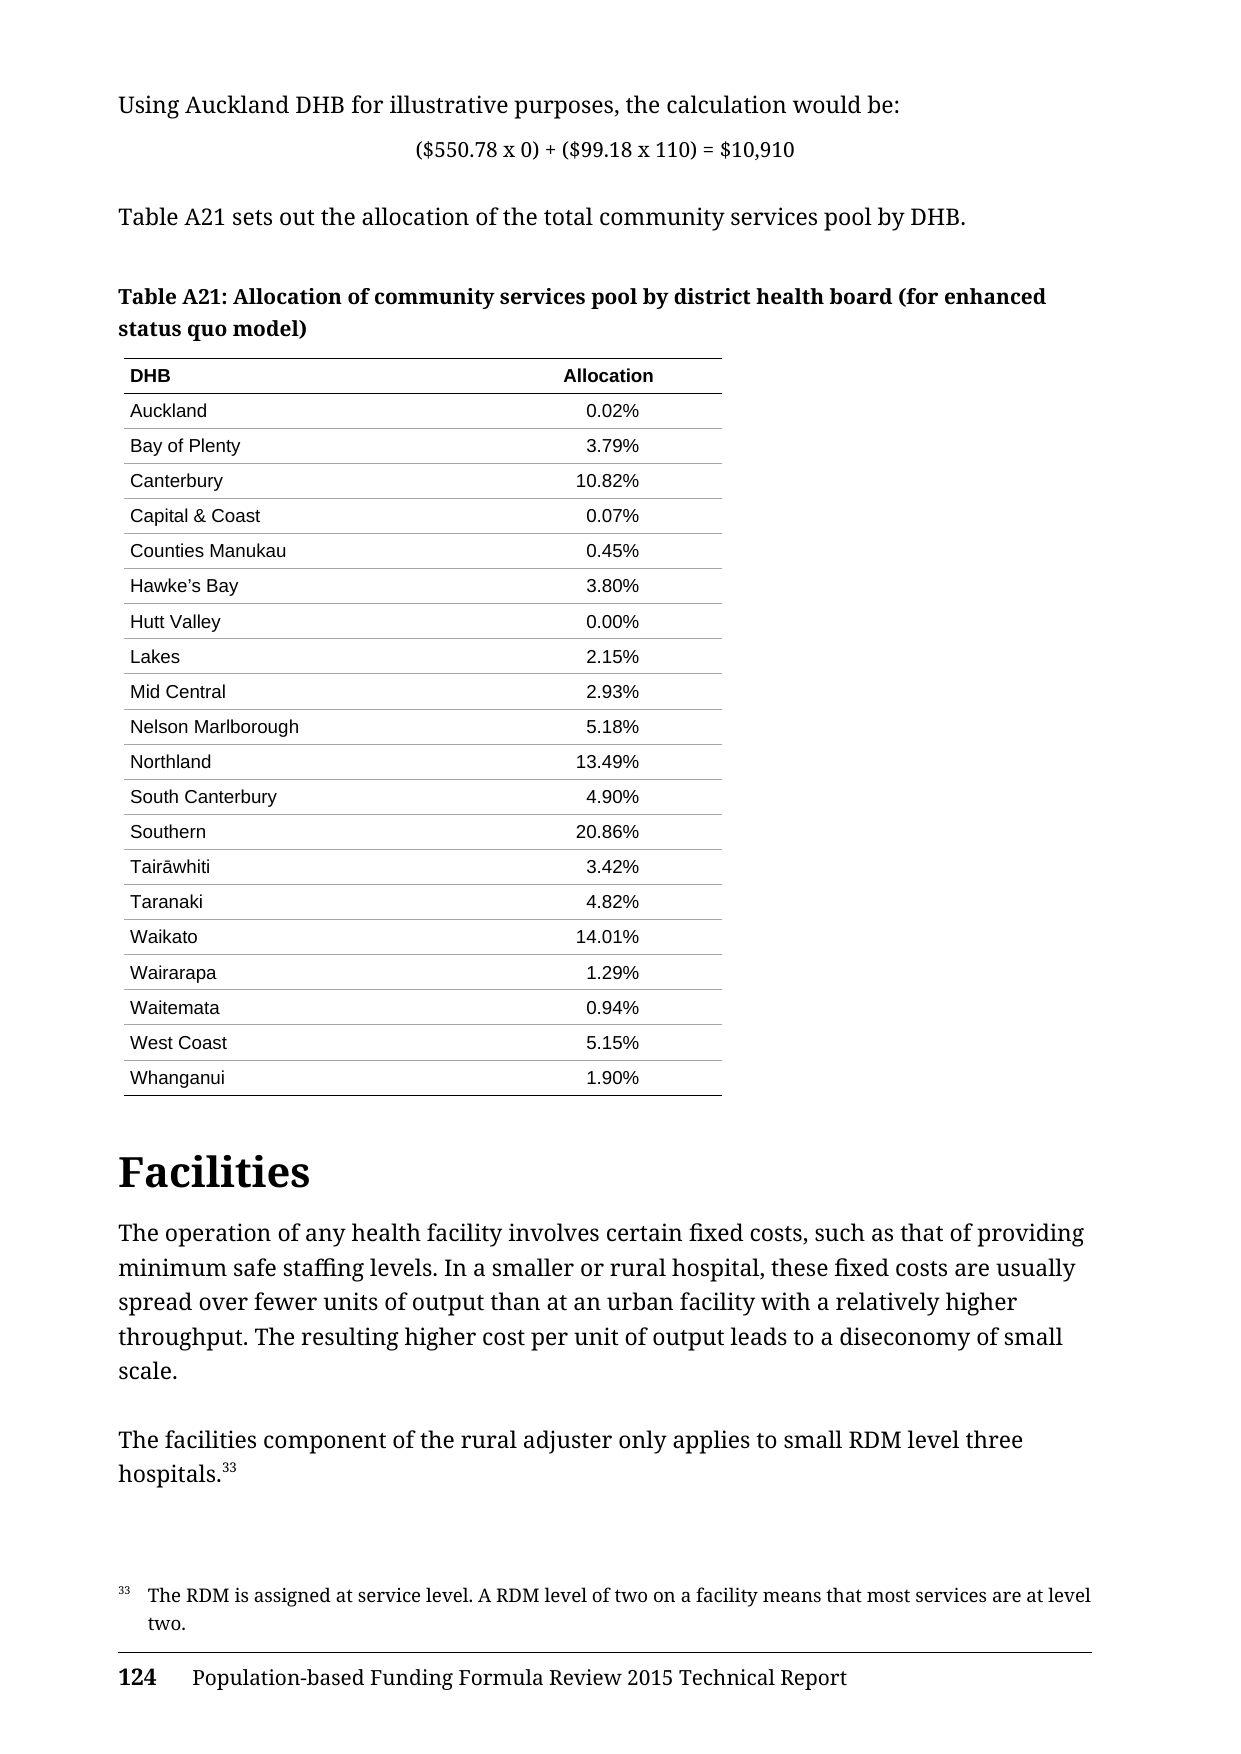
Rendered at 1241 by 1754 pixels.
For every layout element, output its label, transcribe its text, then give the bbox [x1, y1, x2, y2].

text The operation of any health facility involves certain fixed costs, such as that of providing minimum safe staffing levels. In a smaller or rural hospital, these fixed costs are usually spread over fewer units of output than at an urban facility with a relatively higher throughput. The resulting higher cost per unit of output leads to a diseconomy of small scale. [118, 1217, 1092, 1386]
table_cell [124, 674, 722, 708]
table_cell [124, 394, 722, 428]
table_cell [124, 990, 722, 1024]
subtitle Facilities [118, 1142, 1092, 1199]
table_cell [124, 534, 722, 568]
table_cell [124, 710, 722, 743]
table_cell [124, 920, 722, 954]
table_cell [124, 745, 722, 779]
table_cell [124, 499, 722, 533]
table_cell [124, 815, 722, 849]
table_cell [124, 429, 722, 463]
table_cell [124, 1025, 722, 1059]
text Using Auckland DHB for illustrative purposes, the calculation would be: [118, 89, 1092, 120]
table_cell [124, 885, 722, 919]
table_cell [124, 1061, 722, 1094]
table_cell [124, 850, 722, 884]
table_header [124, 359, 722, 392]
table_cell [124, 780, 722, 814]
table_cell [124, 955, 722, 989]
text Table A21 sets out the allocation of the total community services pool by DHB. [118, 201, 1092, 232]
text Table A21: Allocation of community services pool by district health board (for enhanced status quo model) [118, 282, 1092, 342]
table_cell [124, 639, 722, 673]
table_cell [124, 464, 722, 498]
text The facilities component of the rural adjuster only applies to small RDM level three hospitals. [118, 1424, 1092, 1489]
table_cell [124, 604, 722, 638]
text ($550.78 x 0) + ($99.18 x 110) = $10,910 [118, 136, 1092, 164]
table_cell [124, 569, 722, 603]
